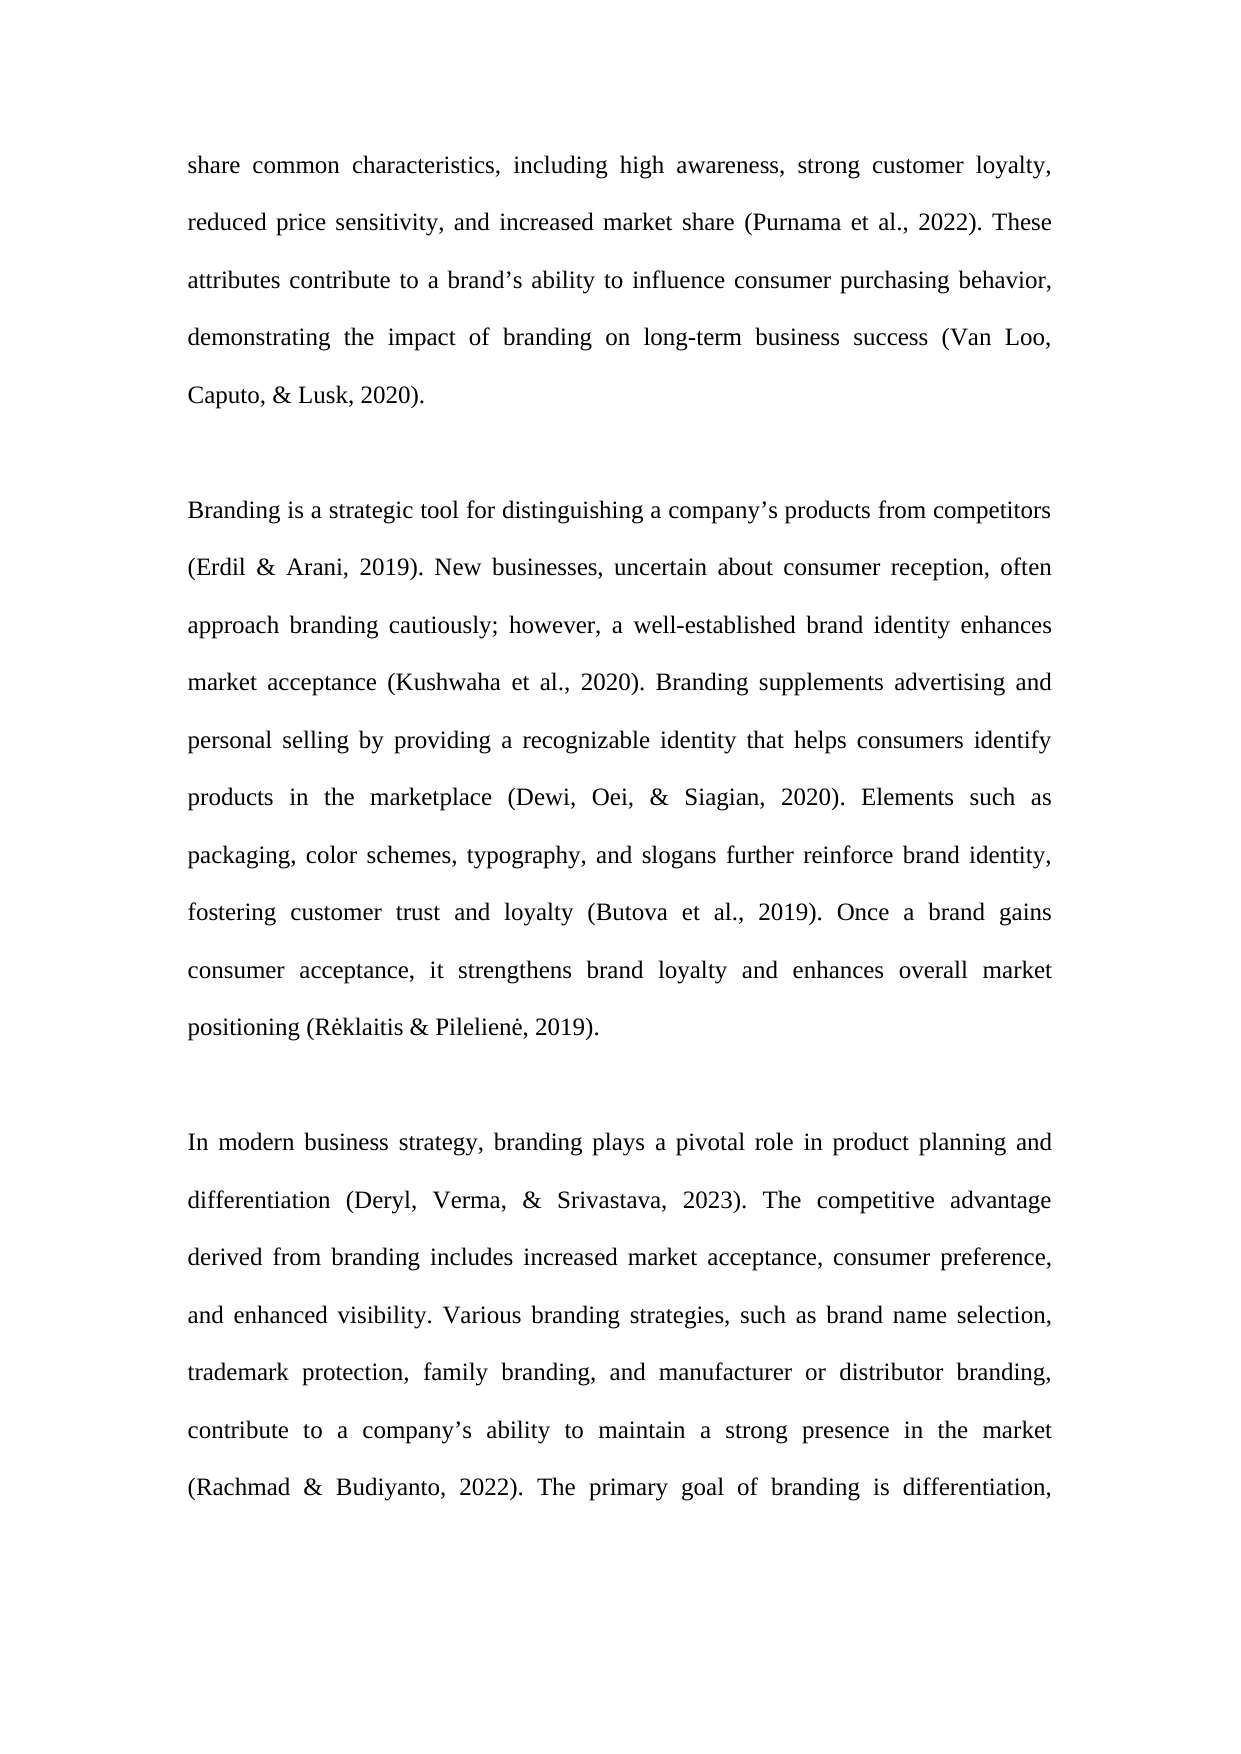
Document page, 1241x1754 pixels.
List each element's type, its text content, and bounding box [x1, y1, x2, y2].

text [187, 150, 1053, 409]
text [187, 1127, 1053, 1501]
text Branding is a strategic tool for distinguishing a company’s products from competitors (Erdil & Arani, 2019). New businesses, uncertain about consumer reception, often approach branding cautiously; however, a well-established brand identity enhances market acceptance (Kushwaha et al., 2020). Branding supplements advertising and personal selling by providing a recognizable identity that helps consumers identify products in the marketplace (Dewi, Oei, & Siagian, 2020). Elements such as packaging, color schemes, typography, and slogans further reinforce brand identity, fostering customer trust and loyalty (Butova et al., 2019). Once a brand gains consumer acceptance, it strengthens brand loyalty and enhances overall market positioning (Rėklaitis & Pilelienė, 2019). [187, 495, 1053, 1041]
